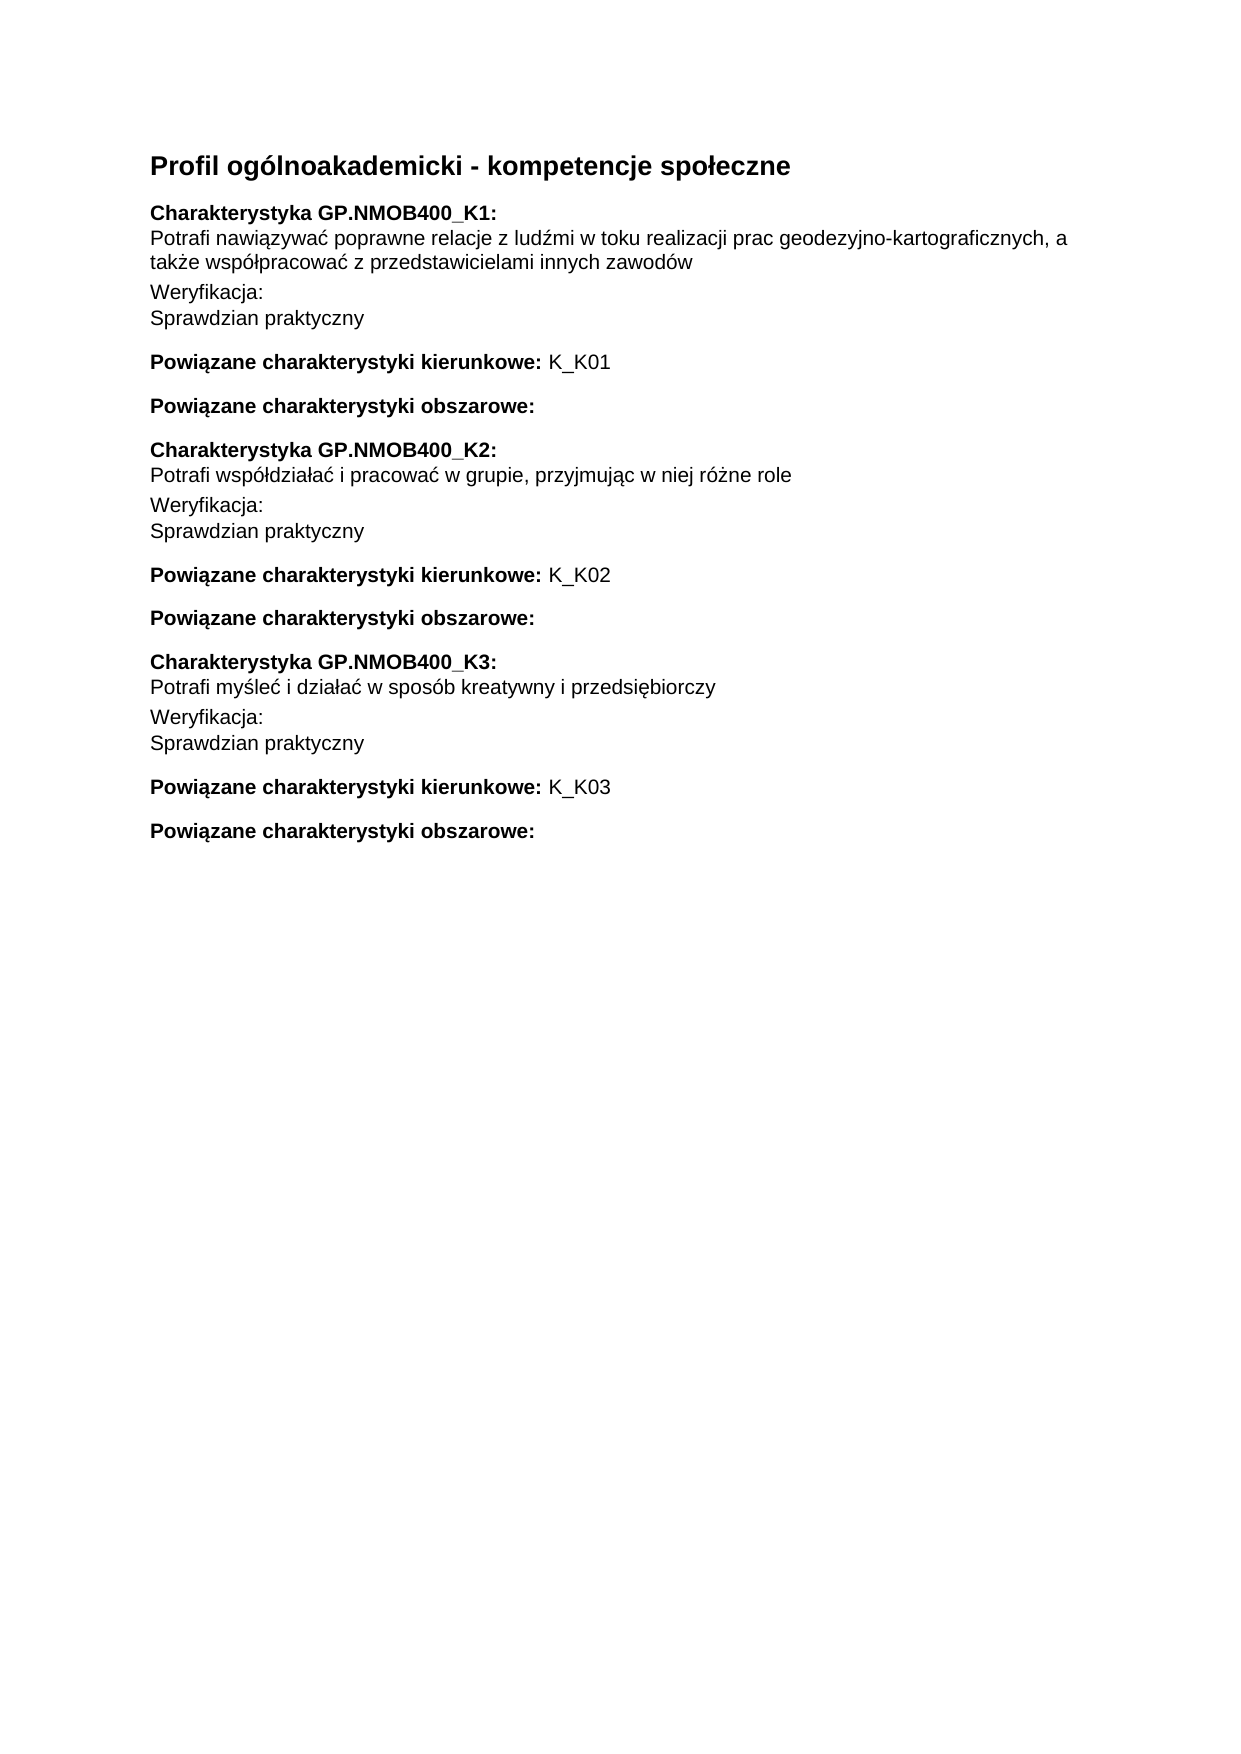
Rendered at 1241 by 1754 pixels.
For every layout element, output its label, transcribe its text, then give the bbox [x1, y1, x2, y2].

text Sprawdzian praktyczny [150, 306, 1090, 330]
text Potrafi współdziałać i pracować w grupie, przyjmując w niej różne role [150, 462, 1090, 486]
text Powiązane charakterystyki obszarowe: [150, 394, 1090, 418]
text Powiązane charakterystyki obszarowe: [150, 606, 1090, 630]
text Charakterystyka GP.NMOB400_K3: [150, 650, 1090, 674]
text Weryfikacja: [150, 280, 1090, 304]
text Powiązane charakterystyki kierunkowe: K_K03 [150, 775, 1090, 799]
text Sprawdzian praktyczny [150, 731, 1090, 755]
text Potrafi nawiązywać poprawne relacje z ludźmi w toku realizacji prac geodezyjno-kartograficznych, a także współpracować z przedstawicielami innych zawodów [150, 226, 1090, 274]
text Charakterystyka GP.NMOB400_K2: [150, 437, 1090, 461]
text Weryfikacja: [150, 705, 1090, 729]
text Powiązane charakterystyki kierunkowe: K_K02 [150, 562, 1090, 586]
text Potrafi myśleć i działać w sposób kreatywny i przedsiębiorczy [150, 675, 1090, 699]
subtitle Profil ogólnoakademicki - kompetencje społeczne [150, 150, 1090, 181]
text Weryfikacja: [150, 493, 1090, 517]
text Powiązane charakterystyki obszarowe: [150, 819, 1090, 843]
text Sprawdzian praktyczny [150, 519, 1090, 543]
text Charakterystyka GP.NMOB400_K1: [150, 201, 1090, 225]
text Powiązane charakterystyki kierunkowe: K_K01 [150, 350, 1090, 374]
